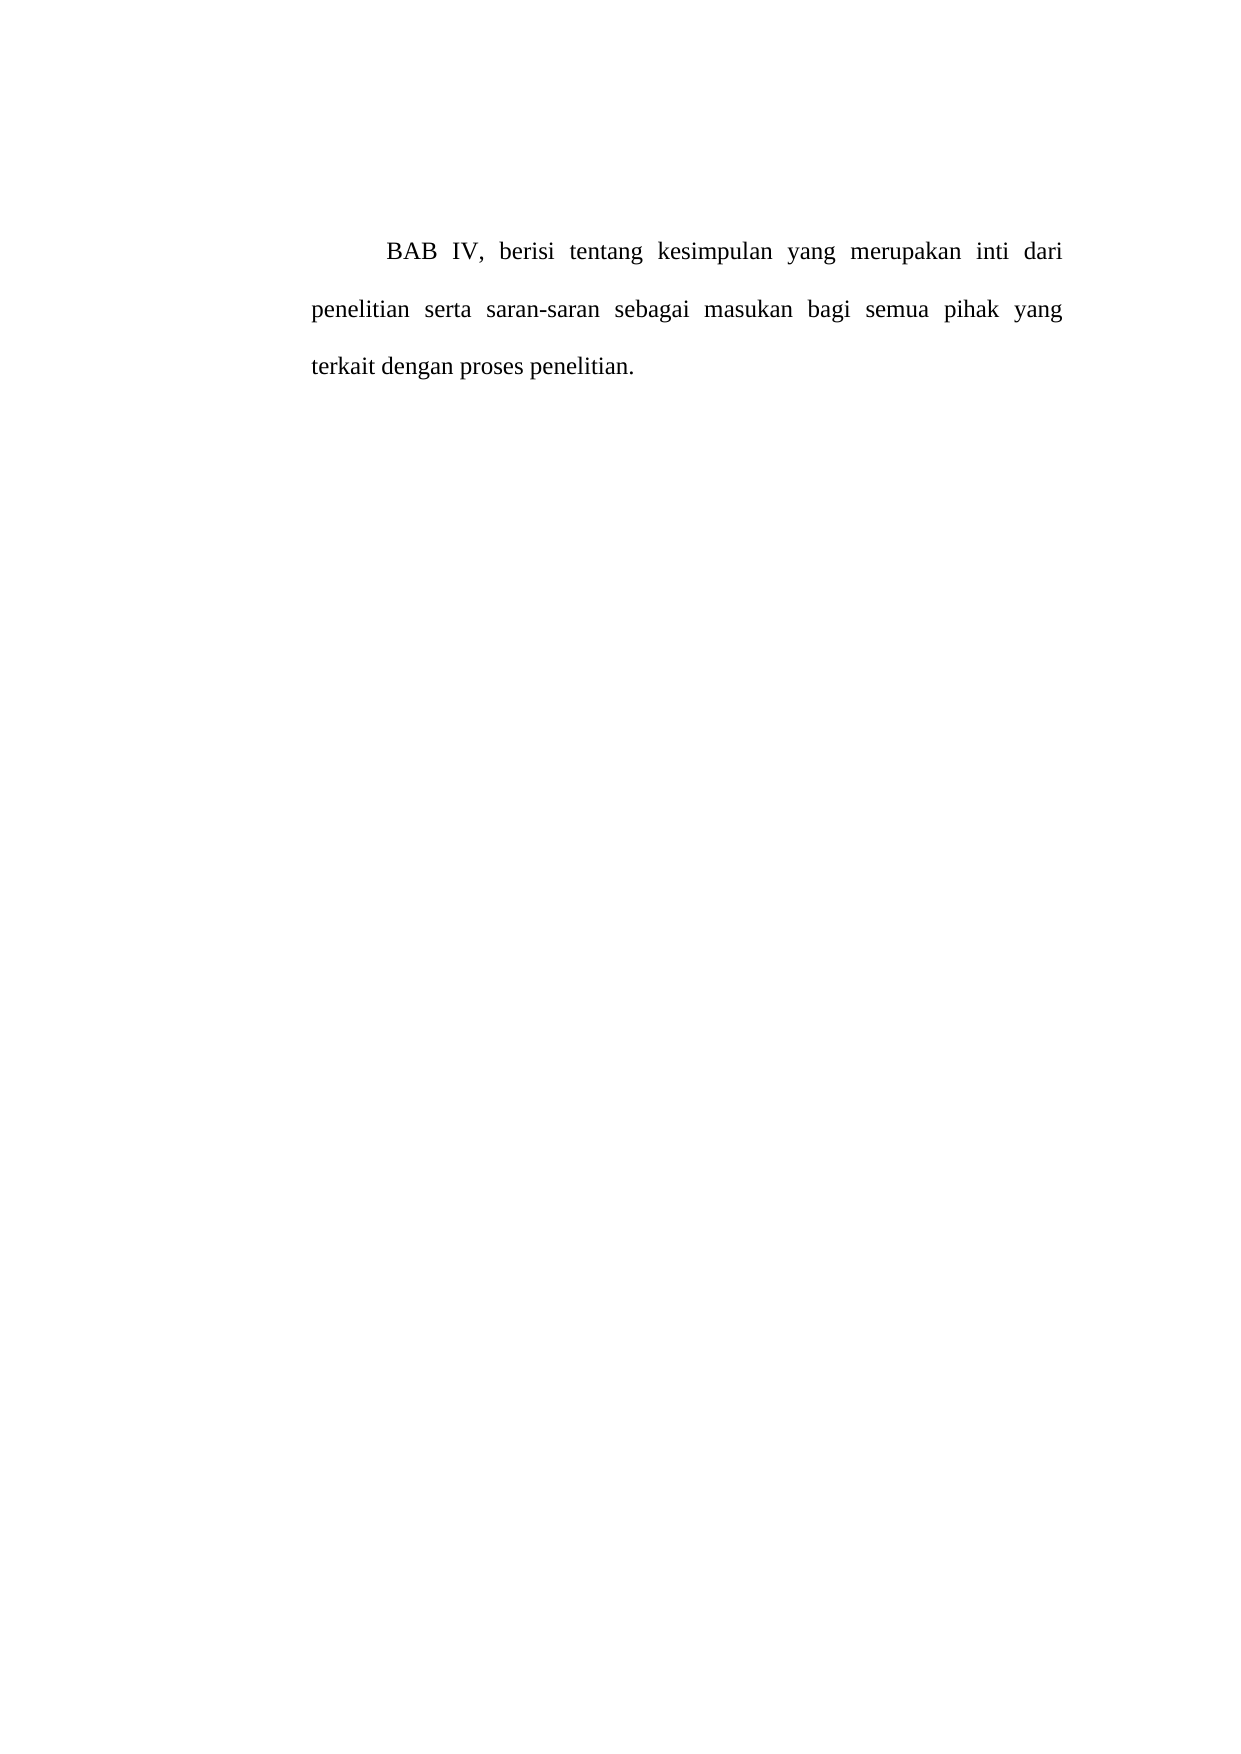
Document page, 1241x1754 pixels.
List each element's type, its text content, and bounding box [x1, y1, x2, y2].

list BAB IV, berisi tentang kesimpulan yang merupakan inti dari penelitian serta saran-saran sebagai masukan bagi semua pihak yang terkait dengan proses penelitian. [311, 236, 1063, 380]
